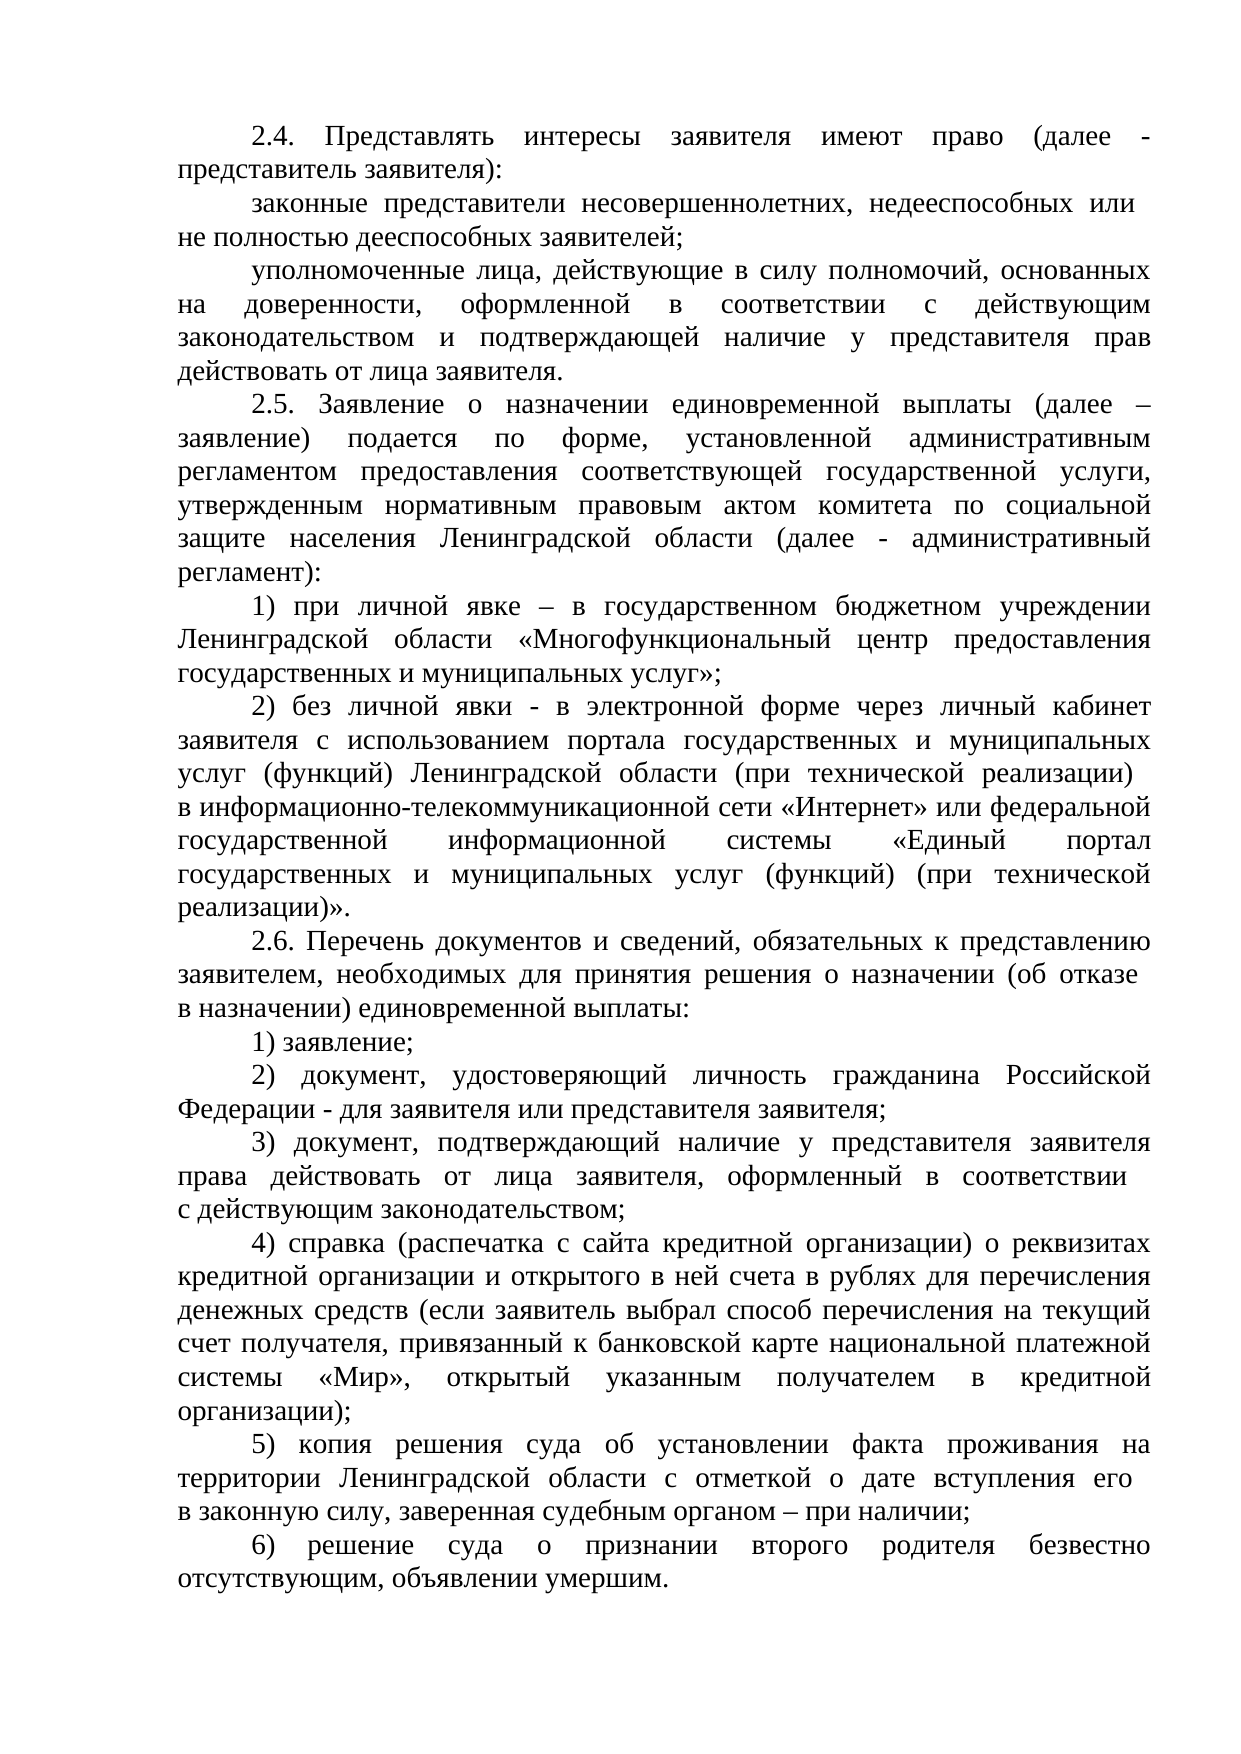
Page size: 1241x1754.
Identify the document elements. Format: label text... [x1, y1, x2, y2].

text 2) документ, удостоверяющий личность гражданина Российской Федерации - для заявителя или представителя заявителя; [177, 1057, 1152, 1124]
text 1) заявление; [177, 1024, 1152, 1057]
text 6) решение суда о признании второго родителя безвестно отсутствующим, объявлении умершим. [177, 1527, 1152, 1594]
text 1) при личной явке – в государственном бюджетном учреждении Ленинградской области «Многофункциональный центр предоставления государственных и муниципальных услуг»; [177, 588, 1152, 688]
text 2.5. Заявление о назначении единовременной выплаты (далее – заявление) подается по форме, установленной административным регламентом предоставления соответствующей государственной услуги, утвержденным нормативным правовым актом комитета по социальной защите населения Ленинградской области (далее - административный регламент): [177, 386, 1152, 588]
text 2) без личной явки - в электронной форме через личный кабинет заявителя с использованием портала государственных и муниципальных услуг (функций) Ленинградской области (при технической реализации) в информационно-телекоммуникационной сети «Интернет» или федеральной государственной информационной системы «Единый портал государственных и муниципальных услуг (функций) (при технической реализации)». [177, 688, 1152, 923]
text 4) справка (распечатка с сайта кредитной организации) о реквизитах кредитной организации и открытого в ней счета в рублях для перечисления денежных средств (если заявитель выбрал способ перечисления на текущий счет получателя, привязанный к банковской карте национальной платежной системы «Мир», открытый указанным получателем в кредитной организации); [177, 1225, 1152, 1426]
text 2.6. Перечень документов и сведений, обязательных к представлению заявителем, необходимых для принятия решения о назначении (об отказе в назначении) единовременной выплаты: [177, 923, 1152, 1024]
text 5) копия решения суда об установлении факта проживания на территории Ленинградской области с отметкой о дате вступления его в законную силу, заверенная судебным органом – при наличии; [177, 1426, 1152, 1527]
text законные представители несовершеннолетних, недееспособных или не полностью дееспособных заявителей; [177, 185, 1152, 252]
text уполномоченные лица, действующие в силу полномочий, основанных на доверенности, оформленной в соответствии с действующим законодательством и подтверждающей наличие у представителя прав действовать от лица заявителя. [177, 252, 1152, 386]
text 3) документ, подтверждающий наличие у представителя заявителя права действовать от лица заявителя, оформленный в соответствии с действующим законодательством; [177, 1124, 1152, 1225]
text 2.4. Представлять интересы заявителя имеют право (далее - представитель заявителя): [177, 118, 1152, 185]
